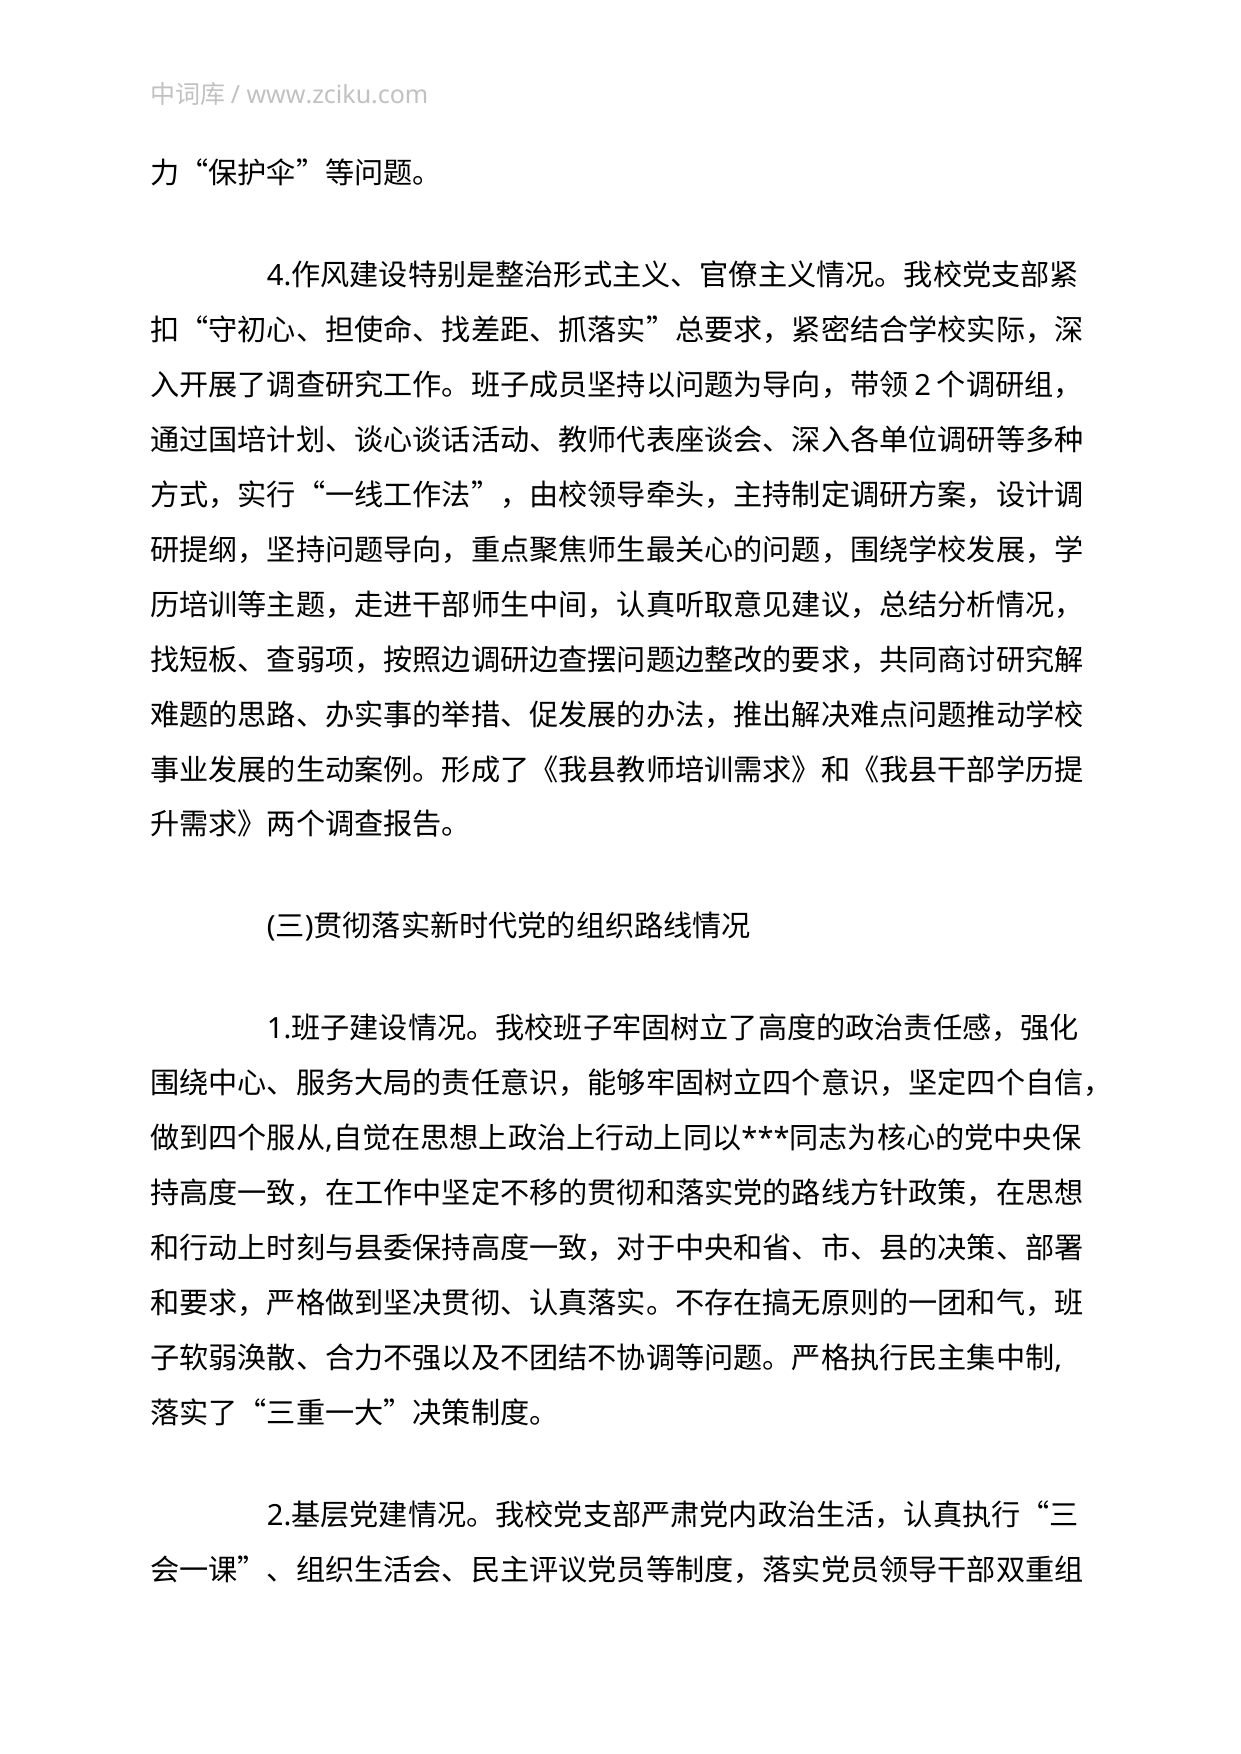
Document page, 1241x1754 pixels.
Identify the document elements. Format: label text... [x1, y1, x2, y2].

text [150, 1491, 1090, 1588]
text (三)贯彻落实新时代党的组织路线情况 [150, 903, 1090, 945]
text 1.班子建设情况。我校班子牢固树立了高度的政治责任感，强化围绕中心、服务大局的责任意识，能够牢固树立四个意识，坚定四个自信，做到四个服从,自觉在思想上政治上行动上同以***同志为核心的党中央保持高度一致，在工作中坚定不移的贯彻和落实党的路线方针政策，在思想和行动上时刻与县委保持高度一致，对于中央和省、市、县的决策、部署和要求，严格做到坚决贯彻、认真落实。不存在搞无原则的一团和气，班子软弱涣散、合力不强以及不团结不协调等问题。严格执行民主集中制,落实了“三重一大”决策制度。 [150, 1005, 1090, 1432]
text 4.作风建设特别是整治形式主义、官僚主义情况。我校党支部紧扣“守初心、担使命、找差距、抓落实”总要求，紧密结合学校实际，深入开展了调查研究工作。班子成员坚持以问题为导向，带领2个调研组，通过国培计划、谈心谈话活动、教师代表座谈会、深入各单位调研等多种方式，实行“一线工作法”，由校领导牵头，主持制定调研方案，设计调研提纲，坚持问题导向，重点聚焦师生最关心的问题，围绕学校发展，学历培训等主题，走进干部师生中间，认真听取意见建议，总结分析情况，找短板、查弱项，按照边调研边查摆问题边整改的要求，共同商讨研究解难题的思路、办实事的举措、促发展的办法，推出解决难点问题推动学校事业发展的生动案例。形成了《我县教师培训需求》和《我县干部学历提升需求》两个调查报告。 [150, 252, 1090, 843]
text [150, 150, 1090, 192]
